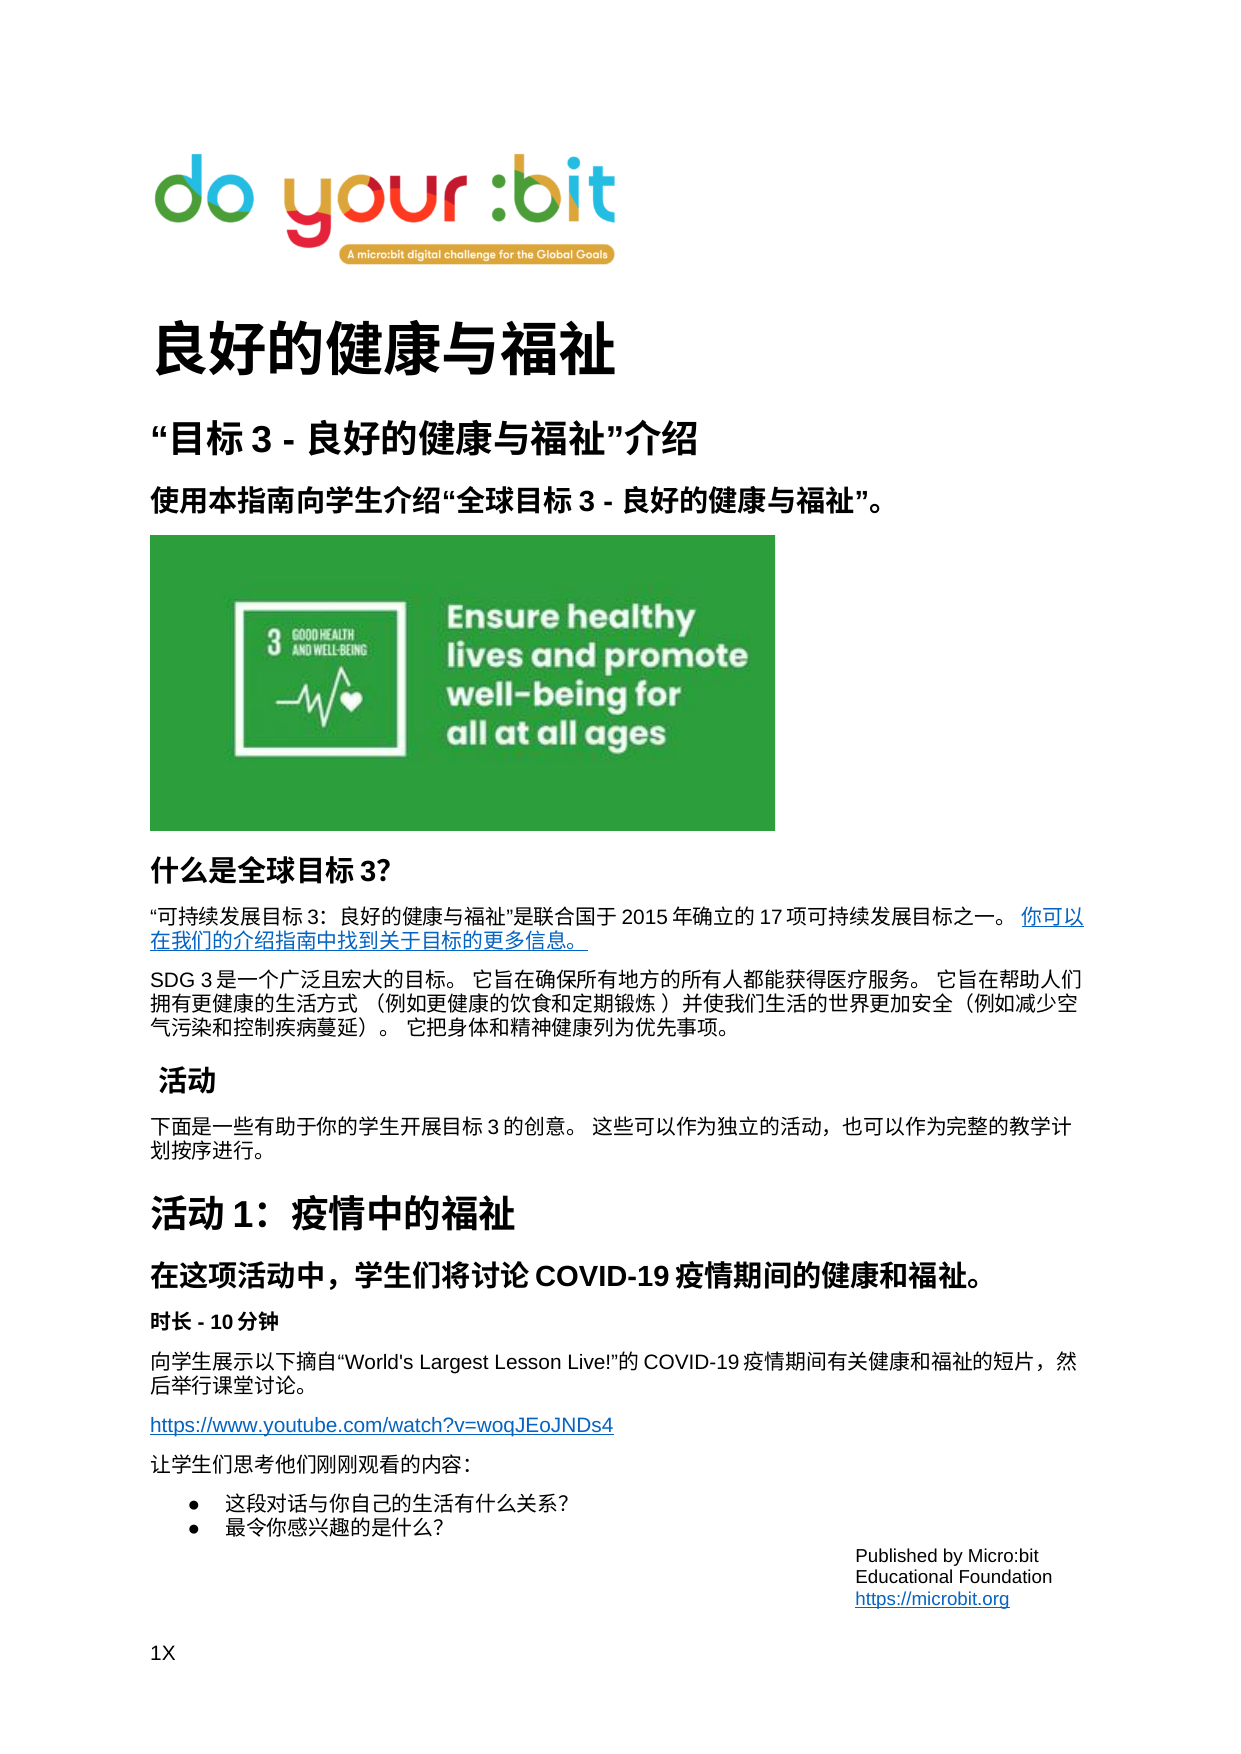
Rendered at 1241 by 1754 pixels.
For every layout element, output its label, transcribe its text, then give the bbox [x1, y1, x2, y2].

text 让学生们思考他们刚刚观看的内容： [150, 1453, 1090, 1477]
title 良好的健康与福祉 [150, 316, 1090, 383]
picture [150, 535, 775, 831]
subtitle “目标3 - 良好的健康与福祉”介绍 [150, 418, 1090, 461]
picture [150, 150, 619, 269]
text 向学生展示以下摘自“World's Largest Lesson Live!”的COVID-19疫情期间有关健康和福祉的短片，然后举行课堂讨论。 [150, 1349, 1090, 1397]
text 时长 - 10分钟 [150, 1310, 1090, 1334]
subtitle 什么是全球目标3？ [150, 854, 1090, 887]
subtitle 使用本指南向学生介绍“全球目标3 - 良好的健康与福祉”。 [150, 484, 1090, 518]
text “可持续发展目标3：良好的健康与福祉”是联合国于2015年确立的17项可持续发展目标之一。 你可以在我们的介绍指南中找到关于目标的更多信息。 [150, 905, 1090, 953]
subtitle 在这项活动中，学生们将讨论COVID-19疫情期间的健康和福祉。 [150, 1259, 1090, 1292]
text https://www.youtube.com/watch?v=woqJEoJNDs4 [150, 1413, 1090, 1437]
list 这段对话与你自己的生活有什么关系？ [187, 1492, 1090, 1516]
text SDG 3是一个广泛且宏大的目标。 它旨在确保所有地方的所有人都能获得医疗服务。 它旨在帮助人们拥有更健康的生活方式 （例如更健康的饮食和定期锻炼 ）并使我们生活的世界更加安全（例如减少空气污染和控制疾病蔓延）。 它把身体和精神健康列为优先事项。 [150, 968, 1090, 1040]
text 下面是一些有助于你的学生开展目标3的创意。 这些可以作为独立的活动，也可以作为完整的教学计划按序进行。 [150, 1114, 1090, 1162]
subtitle 活动1：疫情中的福祉 [150, 1192, 1090, 1236]
subtitle 活动 [150, 1063, 1090, 1097]
list 最令你感兴趣的是什么？ [187, 1516, 1090, 1540]
